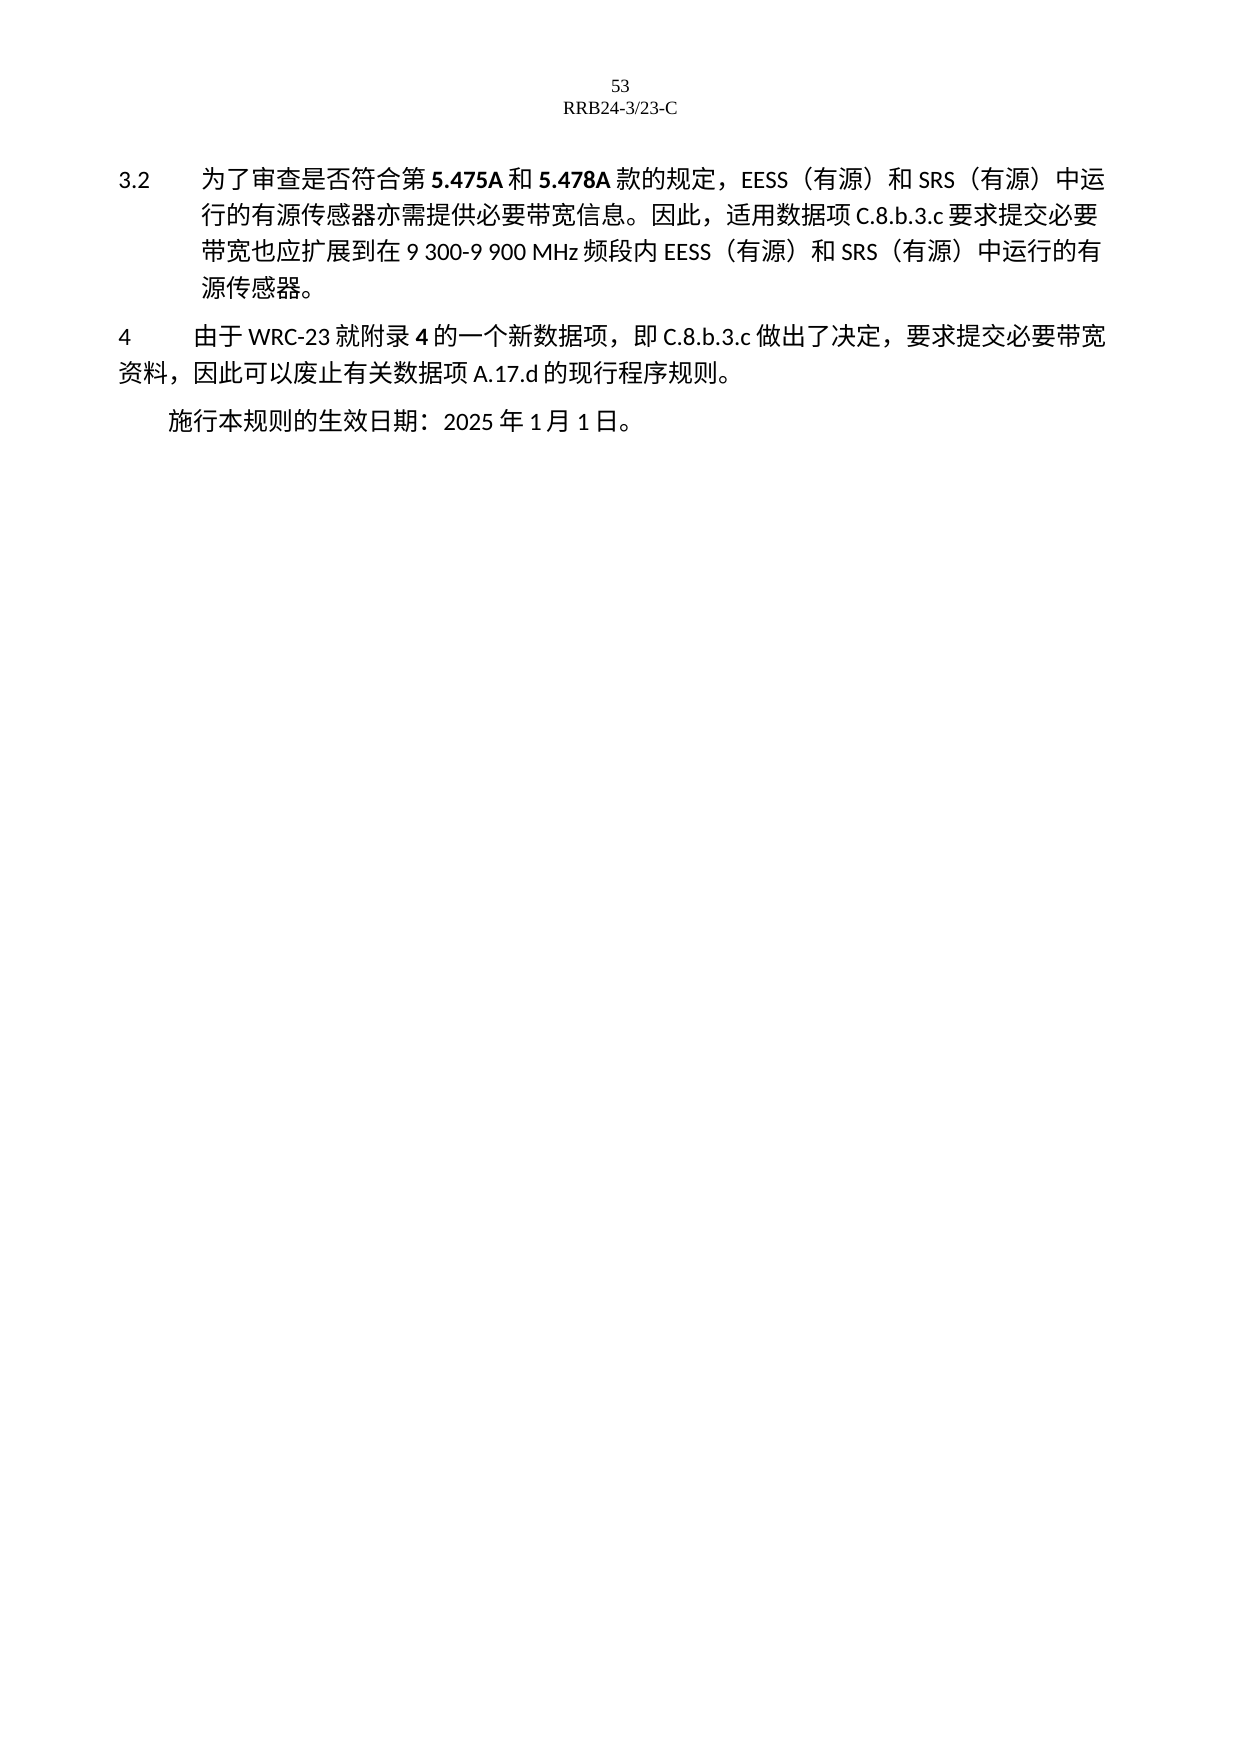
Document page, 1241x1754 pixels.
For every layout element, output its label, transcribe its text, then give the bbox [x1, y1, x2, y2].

text 3.2 为了审查是否符合第5.475A和5.478A款的规定，EESS（有源）和SRS（有源）中运行的有源传感器亦需提供必要带宽信息。因此，适用数据项C.8.b.3.c要求提交必要带宽也应扩展到在9 300-9 900 MHz频段内EESS（有源）和SRS（有源）中运行的有源传感器。 [118, 159, 1122, 304]
text 施行本规则的生效日期：2025年1月1日。 [118, 402, 1122, 438]
text 4 由于WRC-23就附录4的一个新数据项，即C.8.b.3.c做出了决定，要求提交必要带宽资料，因此可以废止有关数据项A.17.d的现行程序规则。 [118, 317, 1122, 389]
